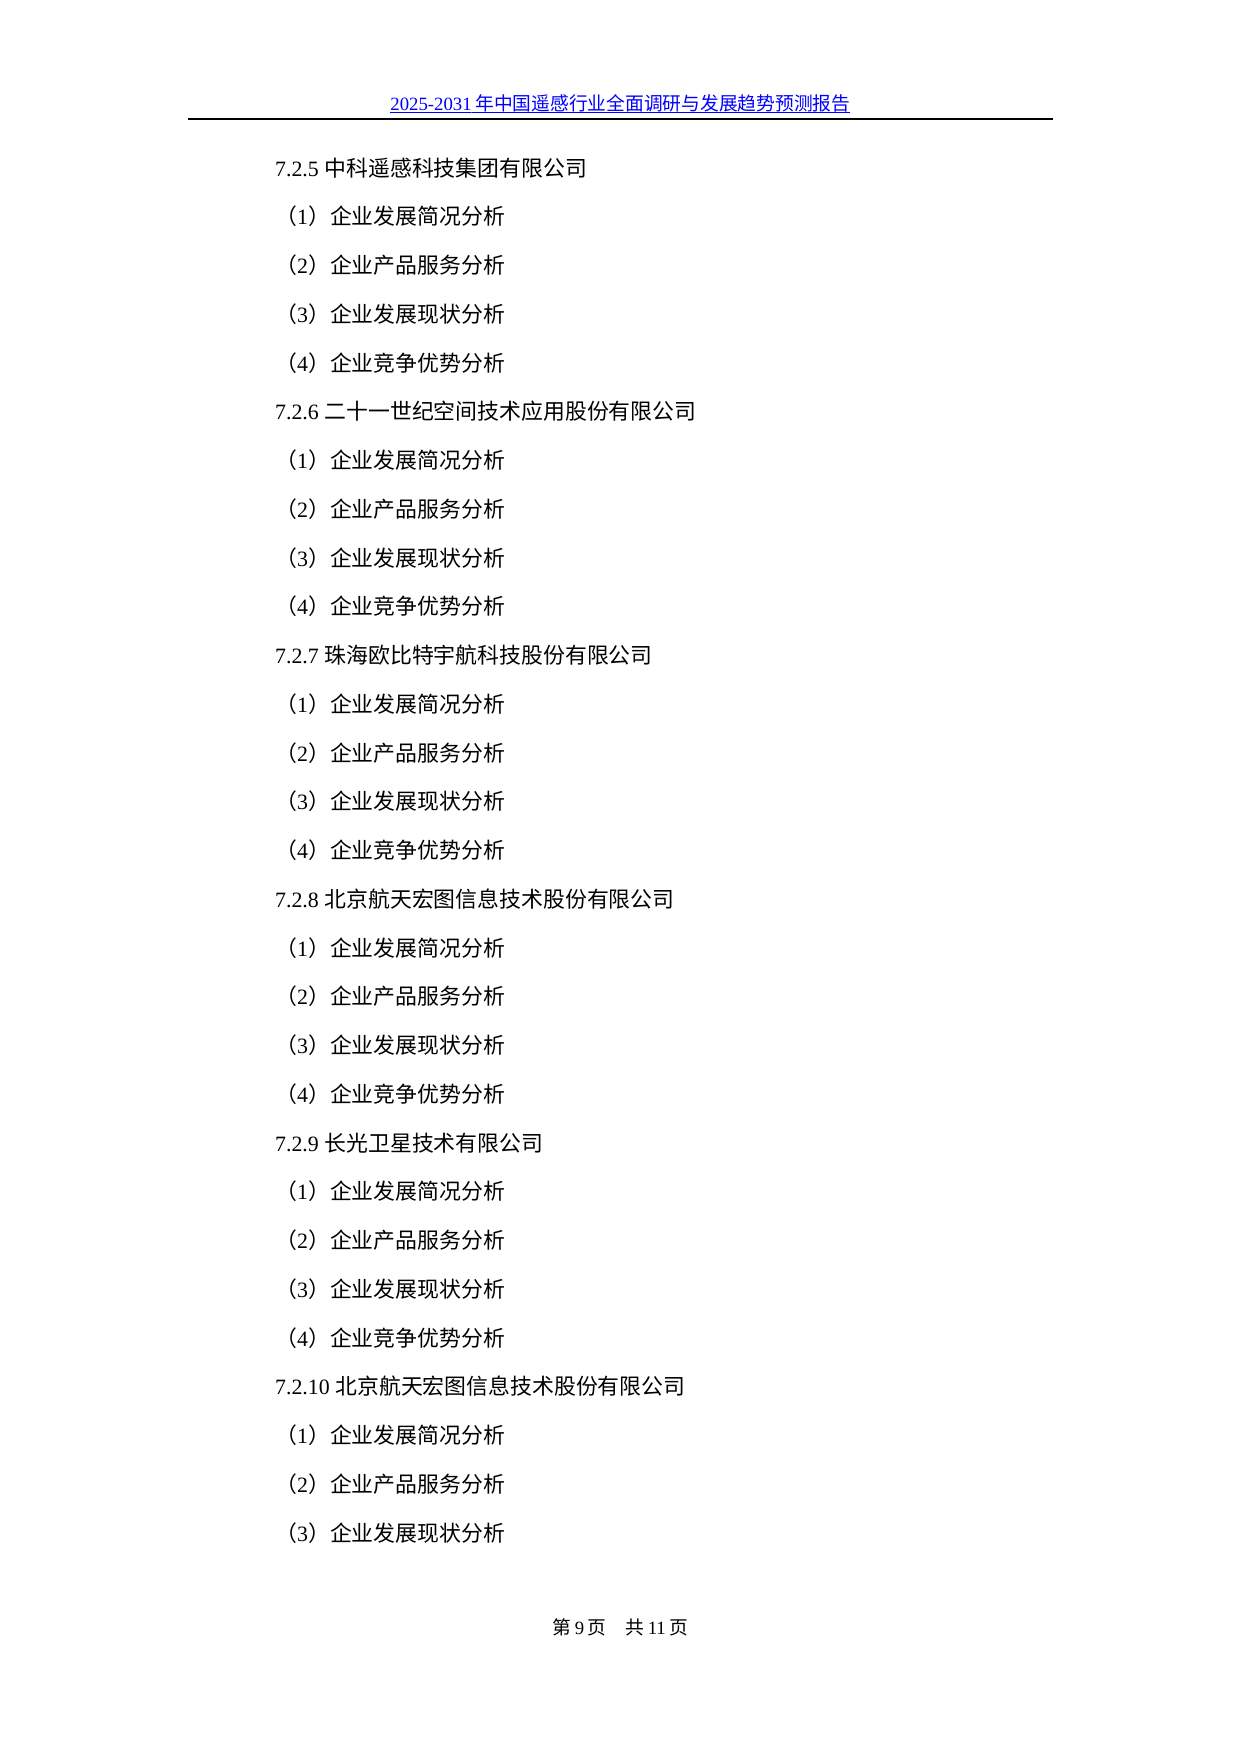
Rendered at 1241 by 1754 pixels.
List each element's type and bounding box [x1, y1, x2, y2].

text [187, 150, 1053, 1548]
